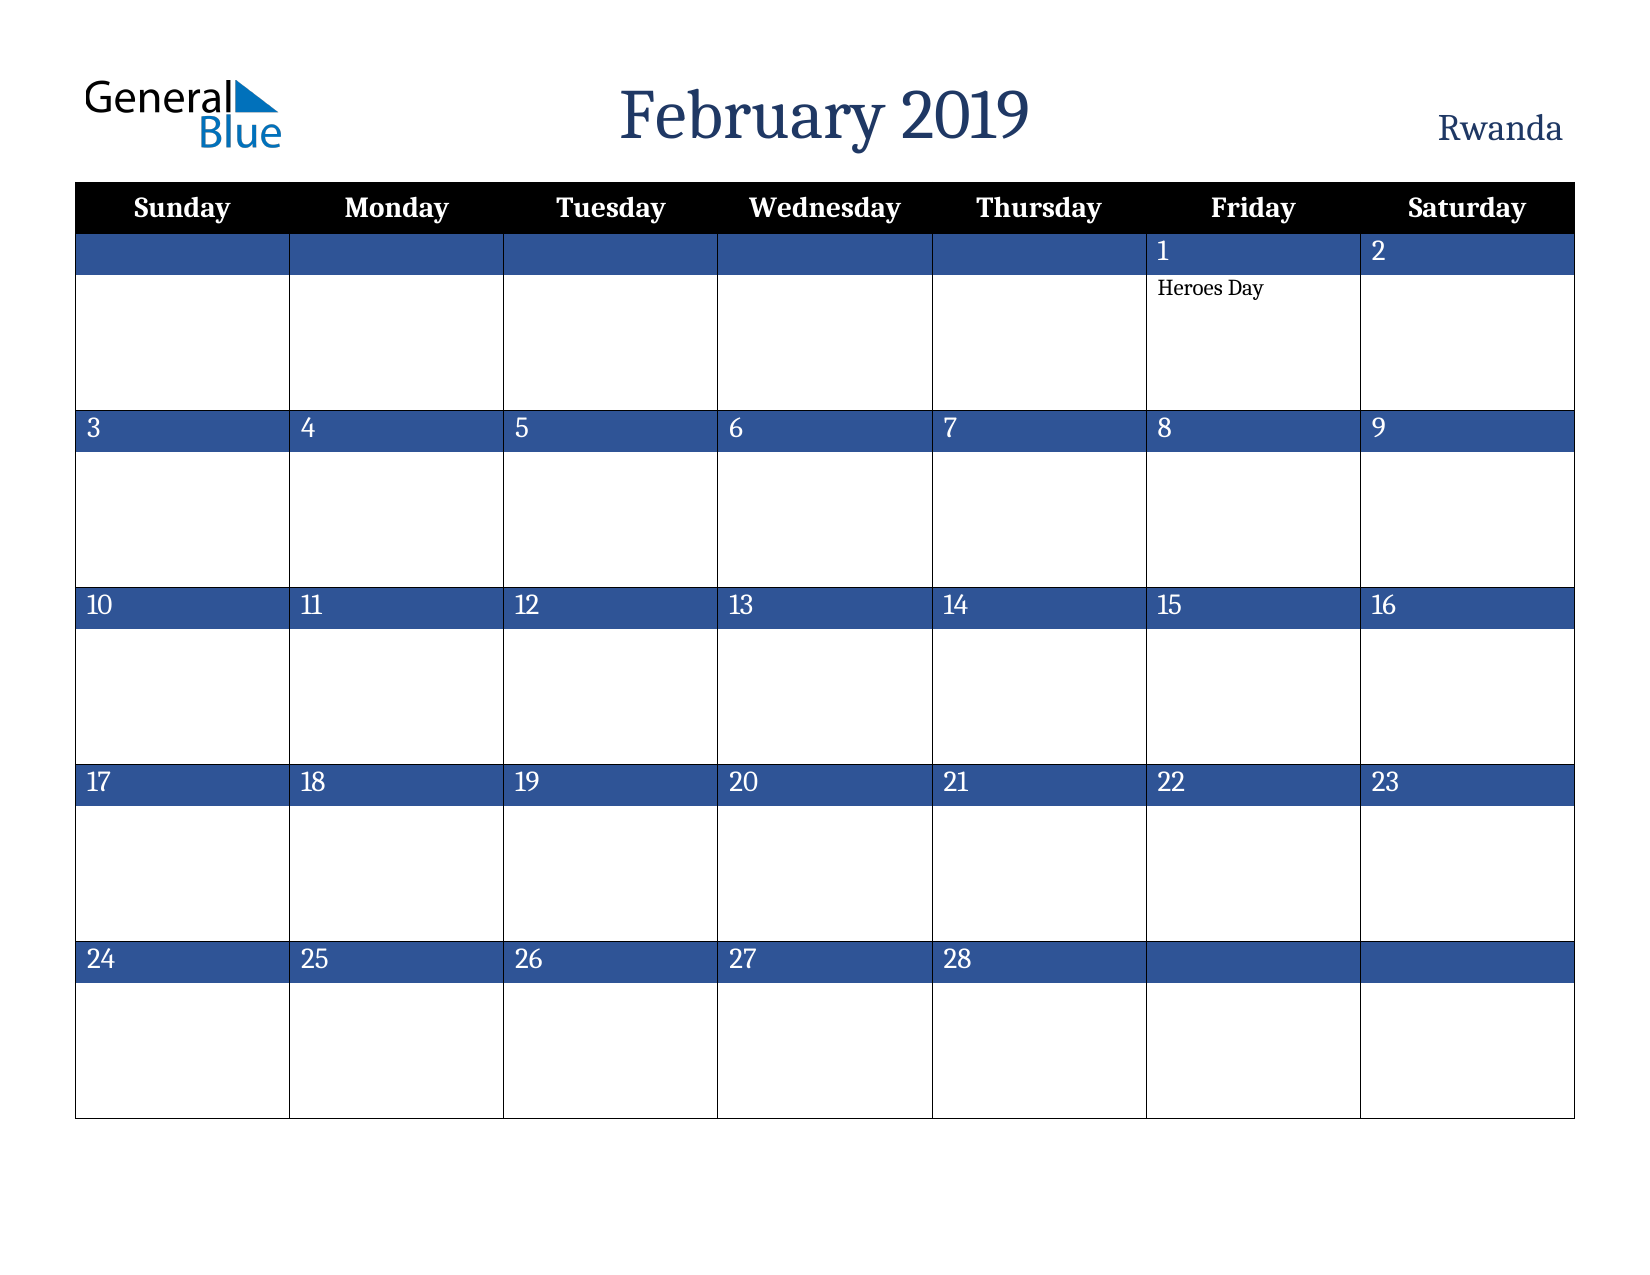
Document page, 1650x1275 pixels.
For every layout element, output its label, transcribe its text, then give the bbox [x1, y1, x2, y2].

table_cell 14 [933, 588, 1146, 629]
table_cell [1361, 452, 1574, 587]
table_cell Saturday [1361, 183, 1574, 233]
table_cell [504, 806, 717, 941]
table_cell 25 [290, 942, 503, 983]
table_cell [290, 983, 503, 1118]
table_cell [1361, 983, 1574, 1118]
table_cell [1361, 629, 1574, 764]
table_cell 16 [1361, 588, 1574, 629]
table_cell 23 [1361, 765, 1574, 806]
table_cell [290, 629, 503, 764]
table_cell [1147, 942, 1360, 983]
table_cell 9 [1361, 411, 1574, 452]
table_cell [718, 806, 932, 941]
table_cell [1147, 806, 1360, 941]
table_cell [1147, 452, 1360, 587]
table_cell [290, 806, 503, 941]
table_cell [718, 452, 932, 587]
table_cell [718, 234, 932, 275]
table_cell [933, 629, 1146, 764]
table_cell [290, 234, 503, 275]
table_cell 26 [504, 942, 717, 983]
table_cell [933, 234, 1146, 275]
table_cell Thursday [933, 183, 1146, 233]
table_cell [1361, 806, 1574, 941]
table_cell 5 [504, 411, 717, 452]
table_cell 18 [290, 765, 503, 806]
table_cell 2 [1361, 234, 1574, 275]
table_header [76, 75, 503, 182]
table_cell [718, 629, 932, 764]
table_header Rwanda [1146, 75, 1574, 182]
table_cell 27 [718, 942, 932, 983]
table_cell 11 [290, 588, 503, 629]
picture [86, 80, 281, 148]
table_cell 6 [718, 411, 932, 452]
table_cell 24 [76, 942, 289, 983]
table_cell 19 [504, 765, 717, 806]
table_cell [76, 234, 289, 275]
table_cell [76, 806, 289, 941]
table_cell Monday [290, 183, 503, 233]
table_cell Tuesday [504, 183, 717, 233]
table_cell [933, 275, 1146, 410]
table_cell [718, 275, 932, 410]
table_cell 28 [933, 942, 1146, 983]
table_cell [933, 983, 1146, 1118]
table_cell 4 [290, 411, 503, 452]
table_cell 12 [504, 588, 717, 629]
table_cell [933, 806, 1146, 941]
table_cell [76, 629, 289, 764]
table_cell [1361, 942, 1574, 983]
table_cell Heroes Day [1147, 275, 1360, 410]
table_cell Sunday [76, 183, 289, 233]
table_cell 8 [1147, 411, 1360, 452]
table_cell Wednesday [718, 183, 932, 233]
table_cell 22 [1147, 765, 1360, 806]
table_cell [76, 452, 289, 587]
table_cell [718, 983, 932, 1118]
table_header February 2019 [504, 75, 1146, 182]
table_cell 15 [1147, 588, 1360, 629]
table_cell [504, 629, 717, 764]
table_cell 7 [933, 411, 1146, 452]
table_cell [504, 275, 717, 410]
table_cell 10 [76, 588, 289, 629]
table_cell 1 [1147, 234, 1360, 275]
table_cell 17 [76, 765, 289, 806]
table_cell 20 [718, 765, 932, 806]
table_cell [1147, 629, 1360, 764]
table_cell [504, 983, 717, 1118]
table_cell [1361, 275, 1574, 410]
table_cell [933, 452, 1146, 587]
table_cell 13 [718, 588, 932, 629]
table_cell [1147, 983, 1360, 1118]
table_cell 3 [76, 411, 289, 452]
table_cell [76, 275, 289, 410]
table_cell 21 [933, 765, 1146, 806]
table_cell [504, 234, 717, 275]
table_cell [504, 452, 717, 587]
table_cell [290, 452, 503, 587]
table_cell [76, 983, 289, 1118]
table_cell [290, 275, 503, 410]
table_cell Friday [1147, 183, 1360, 233]
